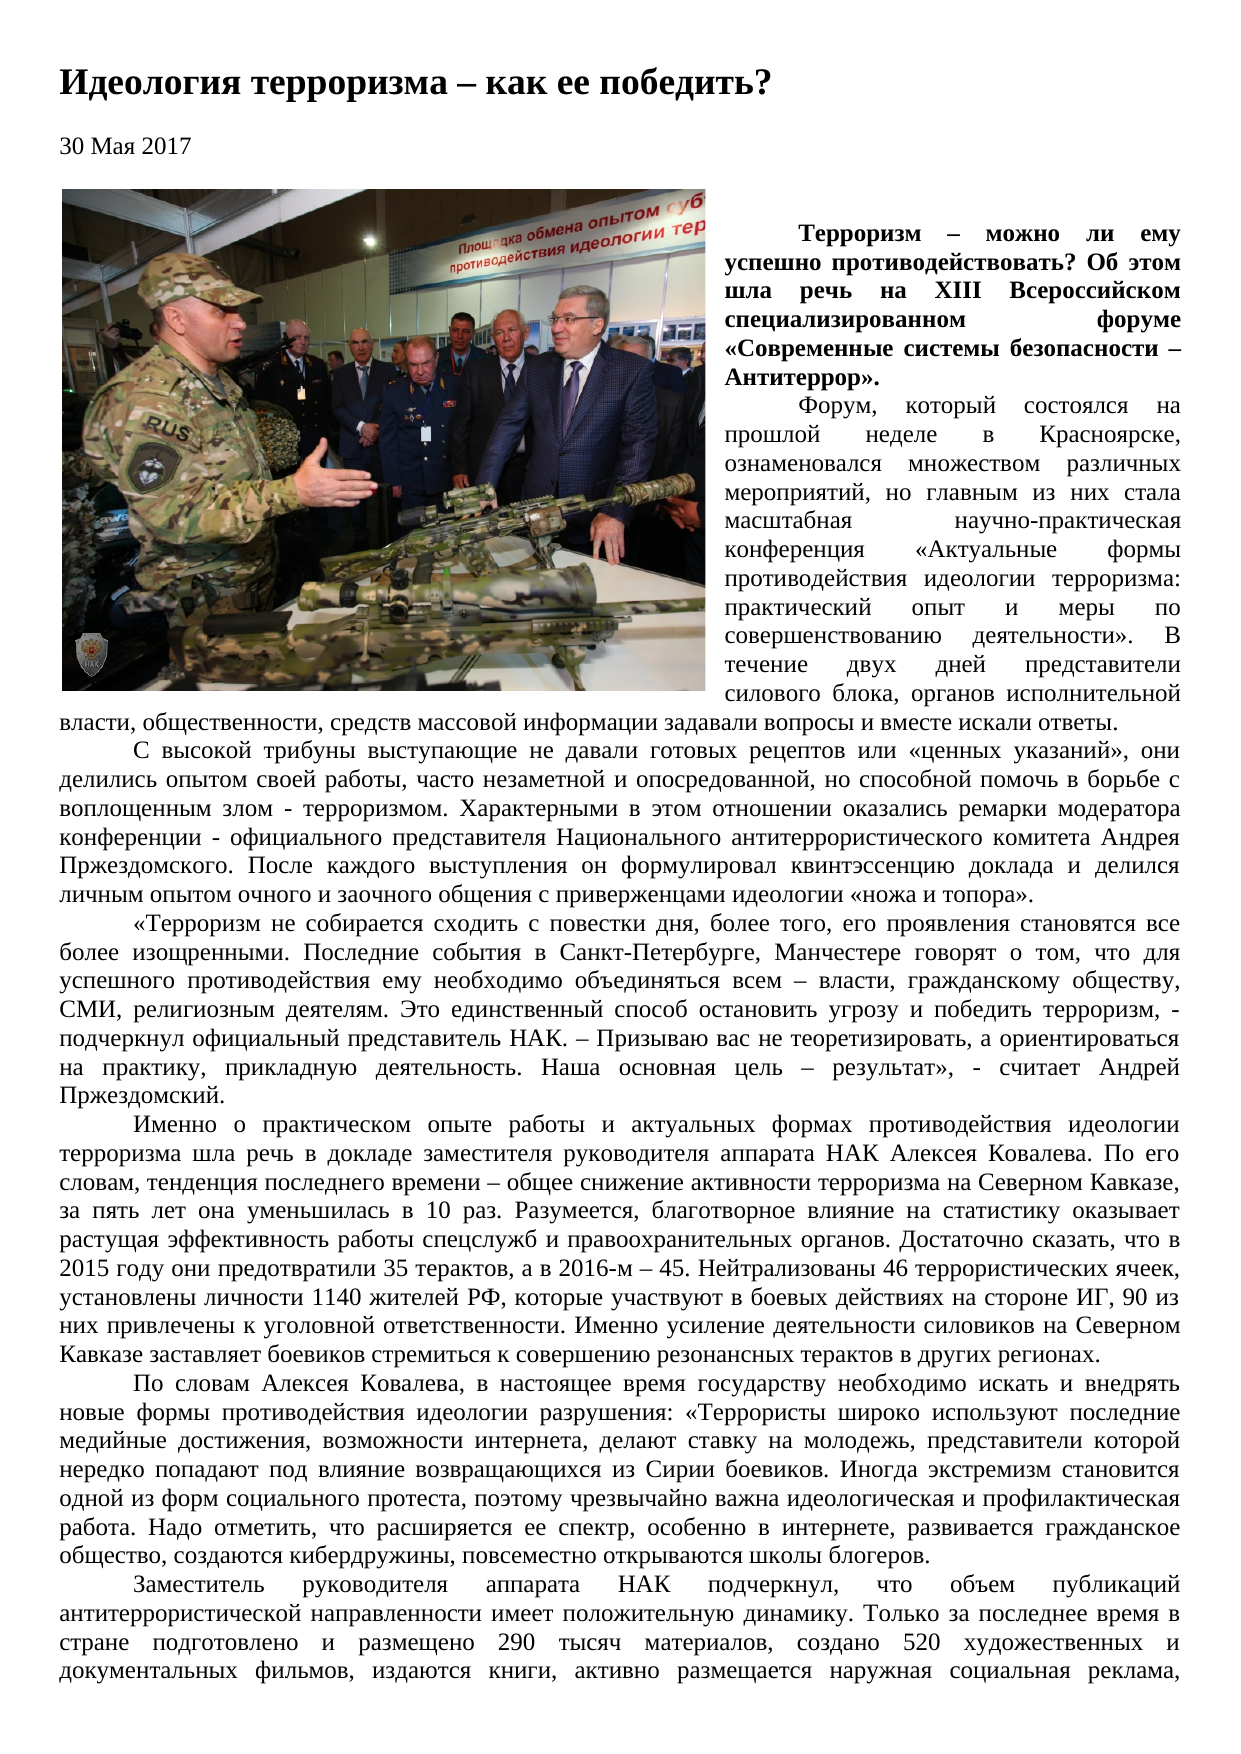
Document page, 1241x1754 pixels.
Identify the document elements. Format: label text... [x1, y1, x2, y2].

text Идеология терроризма – как ее победить? [59, 59, 1181, 102]
text Терроризм – можно ли ему успешно противодействовать? Об этом шла речь на XIII Всероссийском специализированном форуме «Современные системы безопасности – Антитеррор». [706, 218, 1181, 391]
text По словам Алексея Ковалева, в настоящее время государству необходимо искать и внедрять новые формы противодействия идеологии разрушения: «Террористы широко используют последние медийные достижения, возможности интернета, делают ставку на молодежь, представители которой нередко попадают под влияние возвращающихся из Сирии боевиков. Иногда экстремизм становится одной из форм социального протеста, поэтому чрезвычайно важна идеологическая и профилактическая работа. Надо отметить, что расширяется ее спектр, особенно в интернете, развивается гражданское общество, создаются кибердружины, повсеместно открываются школы блогеров. [59, 1368, 1181, 1569]
text Именно о практическом опыте работы и актуальных формах противодействия идеологии терроризма шла речь в докладе заместителя руководителя аппарата НАК Алексея Ковалева. По его словам, тенденция последнего времени – общее снижение активности терроризма на Северном Кавказе, за пять лет она уменьшилась в 10 раз. Разумеется, благотворное влияние на статистику оказывает растущая эффективность работы спецслужб и правоохранительных органов. Достаточно сказать, что в 2015 году они предотвратили 35 терактов, а в 2016-м – 45. Нейтрализованы 46 террористических ячеек, установлены личности 1140 жителей РФ, которые участвуют в боевых действиях на стороне ИГ, 90 из них привлечены к уголовной ответственности. Именно усиление деятельности силовиков на Северном Кавказе заставляет боевиков стремиться к совершению резонансных терактов в других регионах. [59, 1109, 1181, 1368]
text 30 Мая 2017 [59, 131, 1181, 160]
text Форум, который состоялся на прошлой неделе в Красноярске, ознаменовался множеством различных мероприятий, но главным из них стала масштабная научно-практическая конференция «Актуальные формы противодействия идеологии терроризма: практический опыт и меры по совершенствованию деятельности». В течение двух дней представители силового блока, органов исполнительной власти, общественности, средств массовой информации задавали вопросы и вместе искали ответы. [59, 391, 1181, 736]
text С высокой трибуны выступающие не давали готовых рецептов или «ценных указаний», они делились опытом своей работы, часто незаметной и опосредованной, но способной помочь в борьбе с воплощенным злом - терроризмом. Характерными в этом отношении оказались ремарки модератора конференции - официального представителя Национального антитеррористического комитета Андрея Пржездомского. После каждого выступления он формулировал квинтэссенцию доклада и делился личным опытом очного и заочного общения с приверженцами идеологии «ножа и топора». [59, 736, 1181, 908]
text «Терроризм не собирается сходить с повестки дня, более того, его проявления становятся все более изощренными. Последние события в Санкт-Петербурге, Манчестере говорят о том, что для успешного противодействия ему необходимо объединяться всем – власти, гражданскому обществу, СМИ, религиозным деятелям. Это единственный способ остановить угрозу и победить терроризм, - подчеркнул официальный представитель НАК. – Призываю вас не теоретизировать, а ориентироваться на практику, прикладную деятельность. Наша основная цель – результат», - считает Андрей Пржездомский. [59, 908, 1181, 1109]
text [59, 1569, 1181, 1684]
picture [62, 189, 706, 691]
